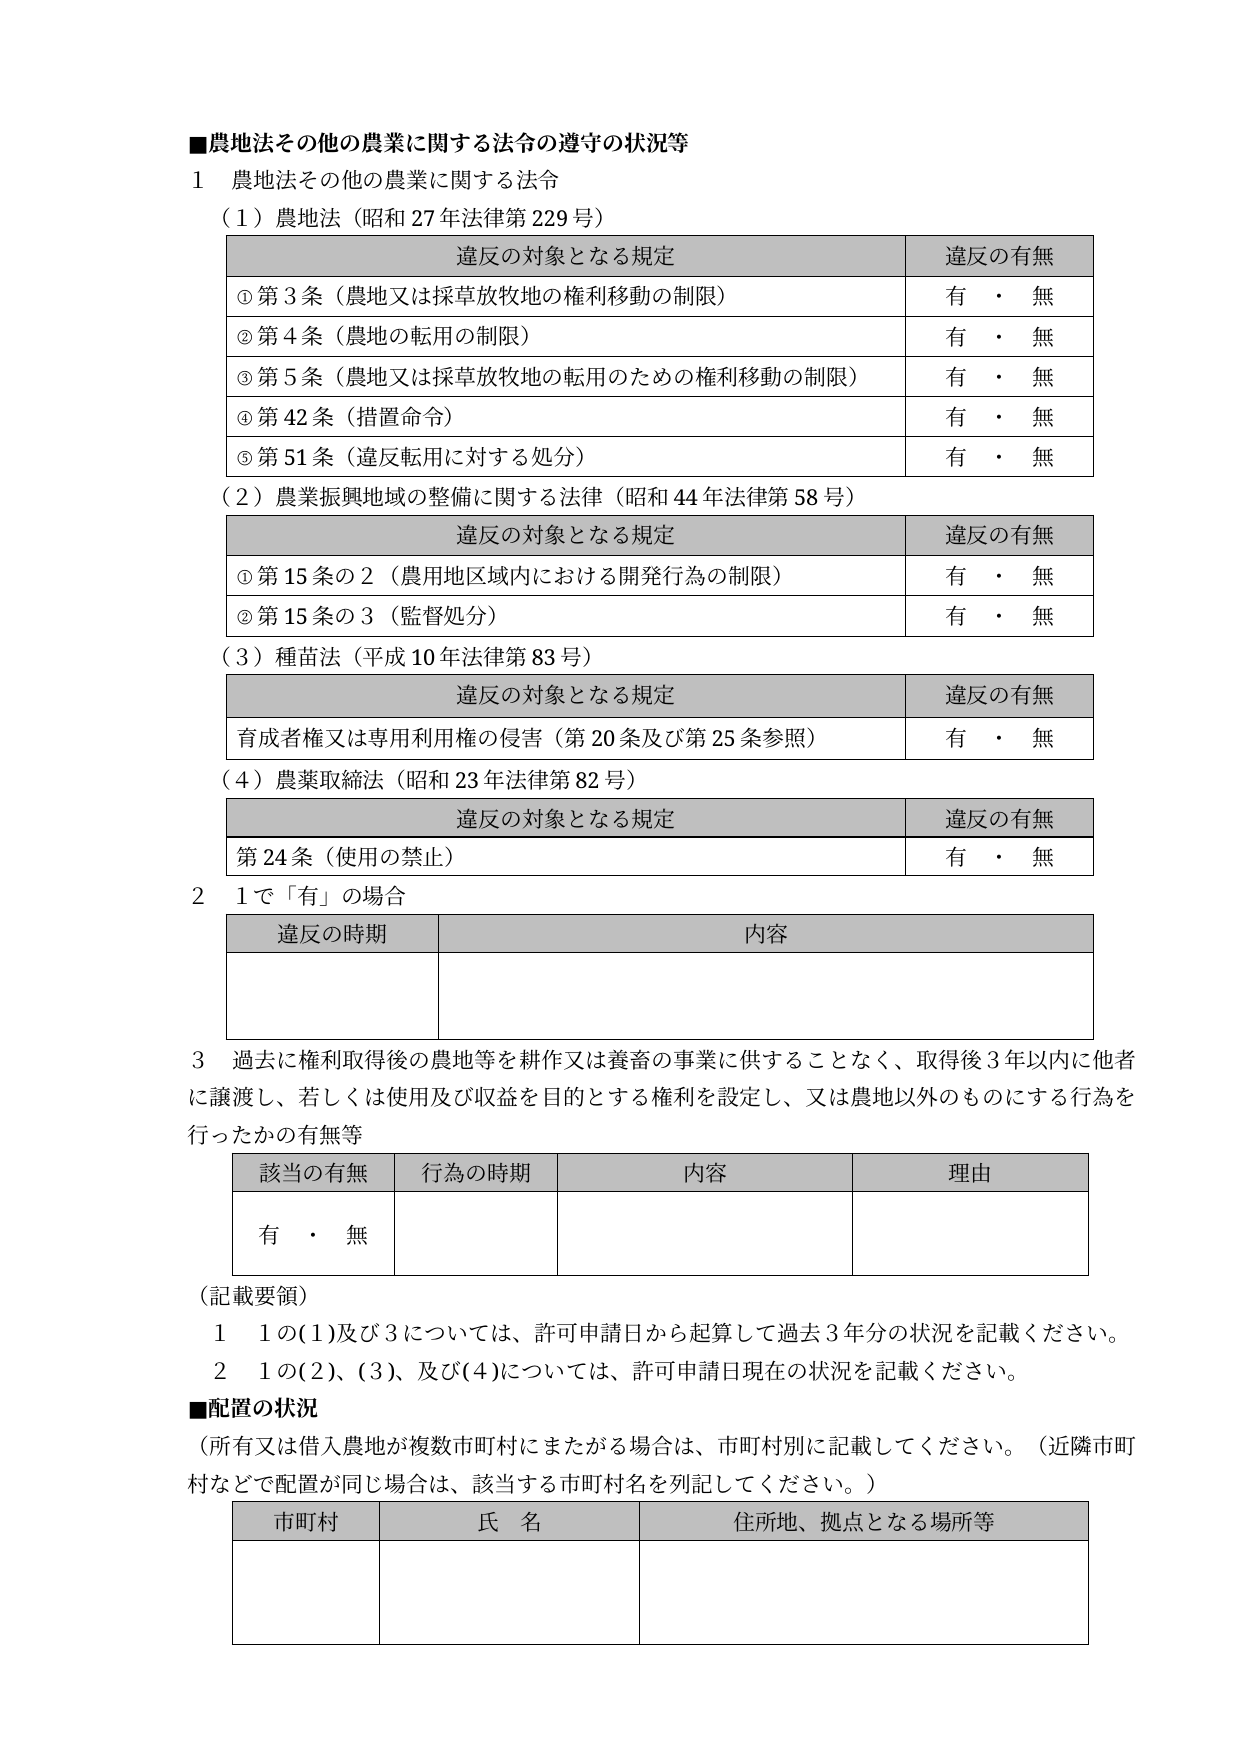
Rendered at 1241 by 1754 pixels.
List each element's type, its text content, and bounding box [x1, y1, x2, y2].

text ２ １で「有」の場合 [188, 876, 1137, 913]
table_header 違反の対象となる規定 [227, 675, 905, 717]
table_header 理由 [853, 1154, 1088, 1191]
table_cell [233, 1541, 379, 1644]
table_cell ③第５条（農地又は採草放牧地の転用のための権利移動の制限） [227, 357, 905, 396]
table_header 違反の時期 [227, 915, 438, 952]
table_cell 有 ・ 無 [906, 357, 1093, 396]
text ■配置の状況 [188, 1389, 1137, 1426]
table_header 市町村 [233, 1502, 379, 1540]
table_cell [558, 1192, 852, 1275]
table_cell [640, 1541, 1088, 1644]
text ２ １の(２)、(３)、及び(４)については、許可申請日現在の状況を記載ください。 [188, 1351, 1137, 1389]
text （記載要領） [188, 1276, 1137, 1314]
table_header 違反の有無 [906, 516, 1093, 555]
table_header 違反の有無 [906, 799, 1093, 836]
table_cell [380, 1541, 639, 1644]
table_header 違反の対象となる規定 [227, 236, 905, 276]
table_cell ⑤第51条（違反転用に対する処分） [227, 437, 905, 476]
table_header 違反の有無 [906, 236, 1093, 276]
table_header 内容 [558, 1154, 852, 1191]
table_cell ①第３条（農地又は採草放牧地の権利移動の制限） [227, 277, 905, 316]
table_cell 有 ・ 無 [906, 277, 1093, 316]
table_cell 有 ・ 無 [906, 317, 1093, 356]
table_cell 有 ・ 無 [906, 397, 1093, 436]
table_header 違反の有無 [906, 675, 1093, 717]
table_cell 有 ・ 無 [906, 596, 1093, 636]
text （４）農薬取締法（昭和23年法律第82号） [188, 760, 1137, 798]
table_cell [227, 953, 438, 1039]
table_cell 有 ・ 無 [906, 437, 1093, 476]
table_header 内容 [439, 915, 1093, 952]
text （１）農地法（昭和27年法律第229号） [188, 198, 1137, 235]
text １ 農地法その他の農業に関する法令 [188, 160, 1137, 198]
table_cell ①第15条の２（農用地区域内における開発行為の制限） [227, 556, 905, 595]
table_cell 有 ・ 無 [906, 838, 1093, 875]
table_header 違反の対象となる規定 [227, 516, 905, 555]
table_cell 有 ・ 無 [906, 556, 1093, 595]
text （所有又は借入農地が複数市町村にまたがる場合は、市町村別に記載してください。（近隣市町村などで配置が同じ場合は、該当する市町村名を列記してください。） [188, 1426, 1137, 1501]
table_cell [395, 1192, 557, 1275]
text （３）種苗法（平成10年法律第83号） [188, 637, 1137, 674]
text （２）農業振興地域の整備に関する法律（昭和44年法律第58号） [188, 477, 1137, 514]
table_cell ②第４条（農地の転用の制限） [227, 317, 905, 356]
table_cell [439, 953, 1093, 1039]
table_cell [853, 1192, 1088, 1275]
text ■農地法その他の農業に関する法令の遵守の状況等 [188, 123, 1137, 160]
table_cell 有 ・ 無 [233, 1192, 394, 1275]
table_header 違反の対象となる規定 [227, 799, 905, 836]
table_cell ②第15条の３（監督処分） [227, 596, 905, 636]
table_header 該当の有無 [233, 1154, 394, 1191]
text １ １の(１)及び３については、許可申請日から起算して過去３年分の状況を記載ください。 [188, 1314, 1137, 1351]
table_header 氏 名 [380, 1502, 639, 1540]
table_cell 第24条（使用の禁止） [227, 838, 905, 875]
table_cell ④第42条（措置命令） [227, 397, 905, 436]
table_cell 育成者権又は専用利用権の侵害（第20条及び第25条参照） [227, 718, 905, 759]
text ３ 過去に権利取得後の農地等を耕作又は養畜の事業に供することなく、取得後３年以内に他者に譲渡し、若しくは使用及び収益を目的とする権利を設定し、又は農地以外のものにする行為を行ったかの有無等 [188, 1040, 1137, 1152]
table_cell 有 ・ 無 [906, 718, 1093, 759]
table_header 行為の時期 [395, 1154, 557, 1191]
table_header 住所地、拠点となる場所等 [640, 1502, 1088, 1540]
